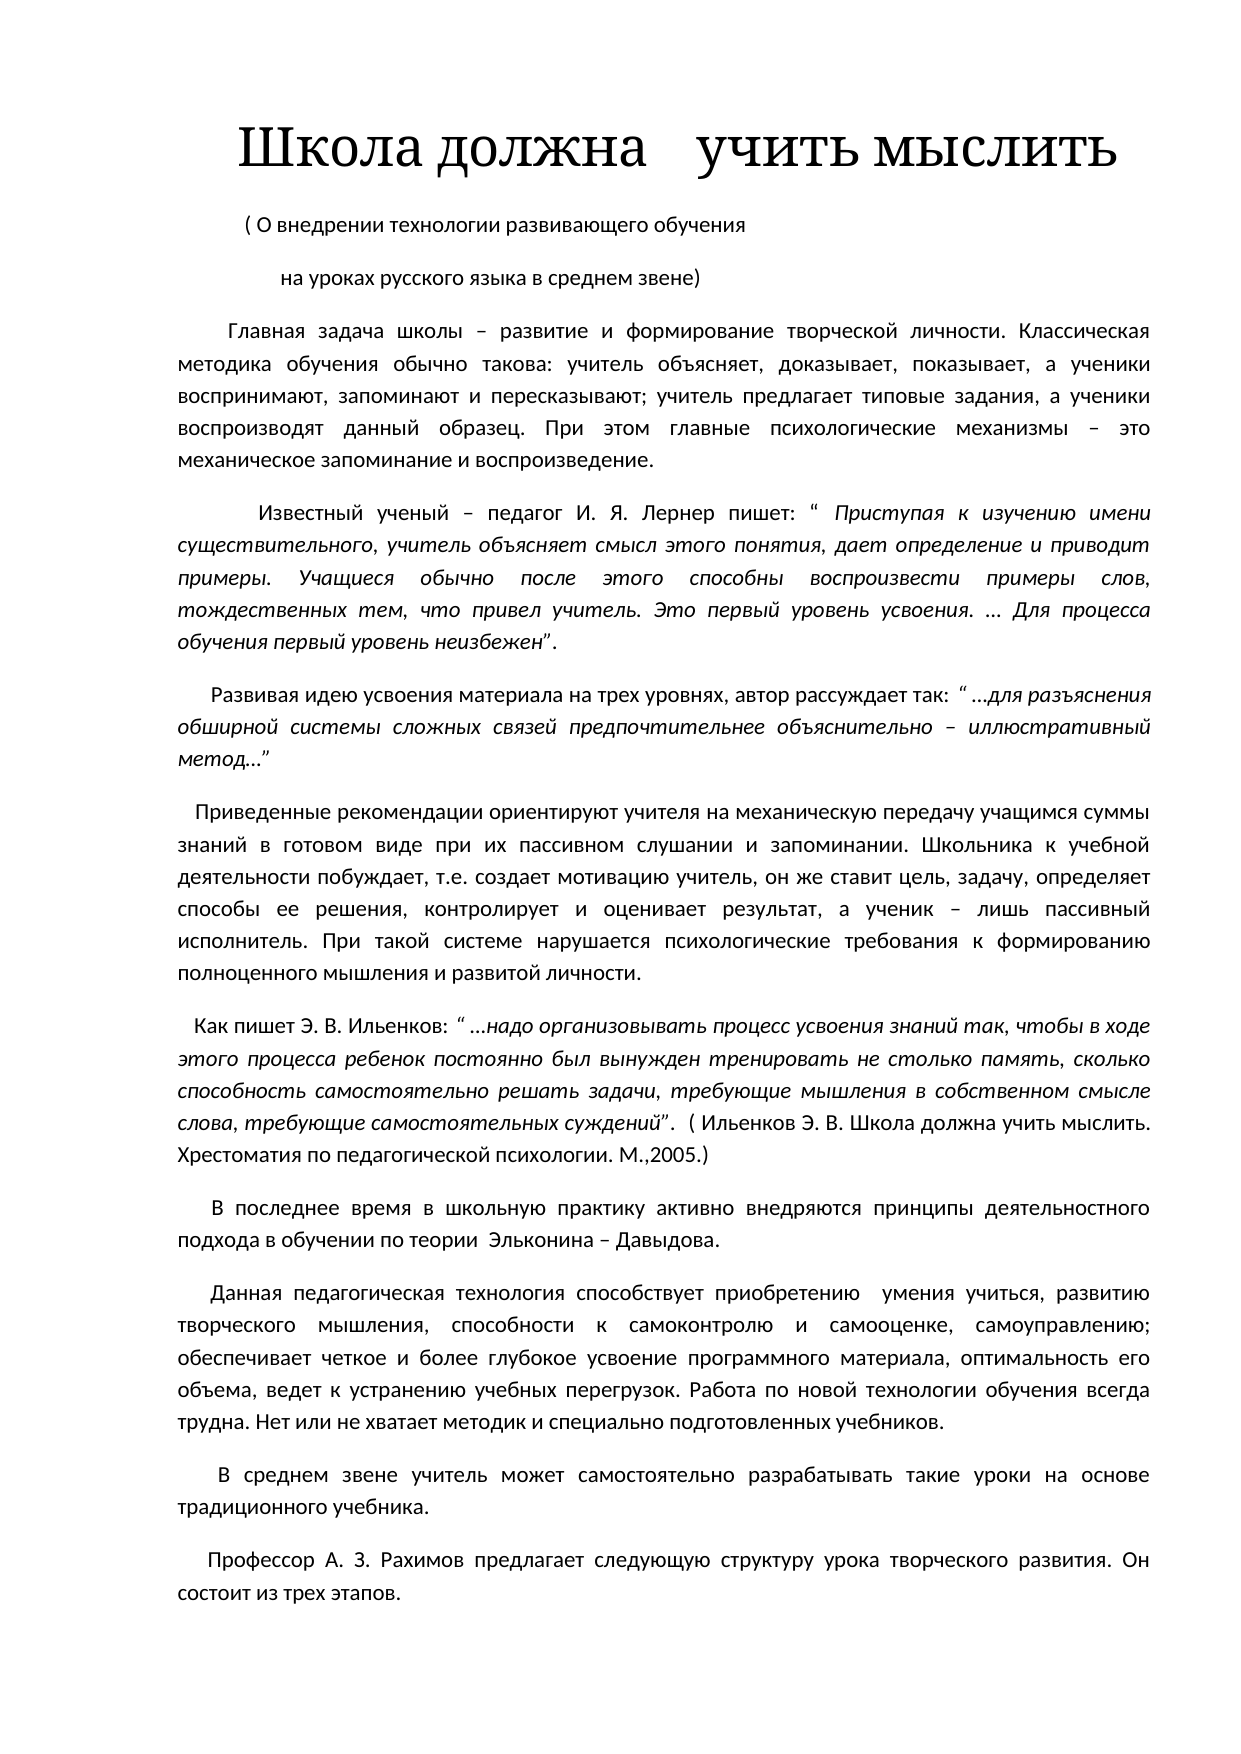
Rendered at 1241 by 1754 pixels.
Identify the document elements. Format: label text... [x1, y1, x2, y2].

text Известный ученый – педагог И. Я. Лернер пишет: “ Приступая к изучению имени существительного, учитель объясняет смысл этого понятия, дает определение и приводит примеры. Учащиеся обычно после этого способны воспроизвести примеры слов, тождественных тем, что привел учитель. Это первый уровень усвоения. … Для процесса обучения первый уровень неизбежен”. [177, 498, 1152, 655]
text Данная педагогическая технология способствует приобретению умения учиться, развитию творческого мышления, способности к самоконтролю и самооценке, самоуправлению; обеспечивает четкое и более глубокое усвоение программного материала, оптимальность его объема, ведет к устранению учебных перегрузок. Работа по новой технологии обучения всегда трудна. Нет или не хватает методик и специально подготовленных учебников. [177, 1278, 1152, 1435]
text ( О внедрении технологии развивающего обучения [177, 211, 1152, 238]
text Как пишет Э. В. Ильенков: “ …надо организовывать процесс усвоения знаний так, чтобы в ходе этого процесса ребенок постоянно был вынужден тренировать не столько память, сколько способность самостоятельно решать задачи, требующие мышления в собственном смысле слова, требующие самостоятельных суждений”. ( Ильенков Э. В. Школа должна учить мыслить. Хрестоматия по педагогической психологии. М.,2005.) [177, 1011, 1152, 1168]
text Профессор А. З. Рахимов предлагает следующую структуру урока творческого развития. Он состоит из трех этапов. [177, 1545, 1152, 1606]
text В последнее время в школьную практику активно внедряются принципы деятельностного подхода в обучении по теории Эльконина – Давыдова. [177, 1193, 1152, 1253]
text Школа должна учить мыслить [177, 118, 1152, 180]
text В среднем звене учитель может самостоятельно разрабатывать такие уроки на основе традиционного учебника. [177, 1460, 1152, 1520]
text на уроках русского языка в среднем звене) [177, 263, 1152, 292]
text Приведенные рекомендации ориентируют учителя на механическую передачу учащимся суммы знаний в готовом виде при их пассивном слушании и запоминании. Школьника к учебной деятельности побуждает, т.е. создает мотивацию учитель, он же ставит цель, задачу, определяет способы ее решения, контролирует и оценивает результат, а ученик – лишь пассивный исполнитель. При такой системе нарушается психологические требования к формированию полноценного мышления и развитой личности. [177, 797, 1152, 986]
text Развивая идею усвоения материала на трех уровнях, автор рассуждает так: “ …для разъяснения обширной системы сложных связей предпочтительнее объяснительно – иллюстративный метод…” [177, 680, 1152, 772]
text Главная задача школы – развитие и формирование творческой личности. Классическая методика обучения обычно такова: учитель объясняет, доказывает, показывает, а ученики воспринимают, запоминают и пересказывают; учитель предлагает типовые задания, а ученики воспроизводят данный образец. При этом главные психологические механизмы – это механическое запоминание и воспроизведение. [177, 317, 1152, 473]
